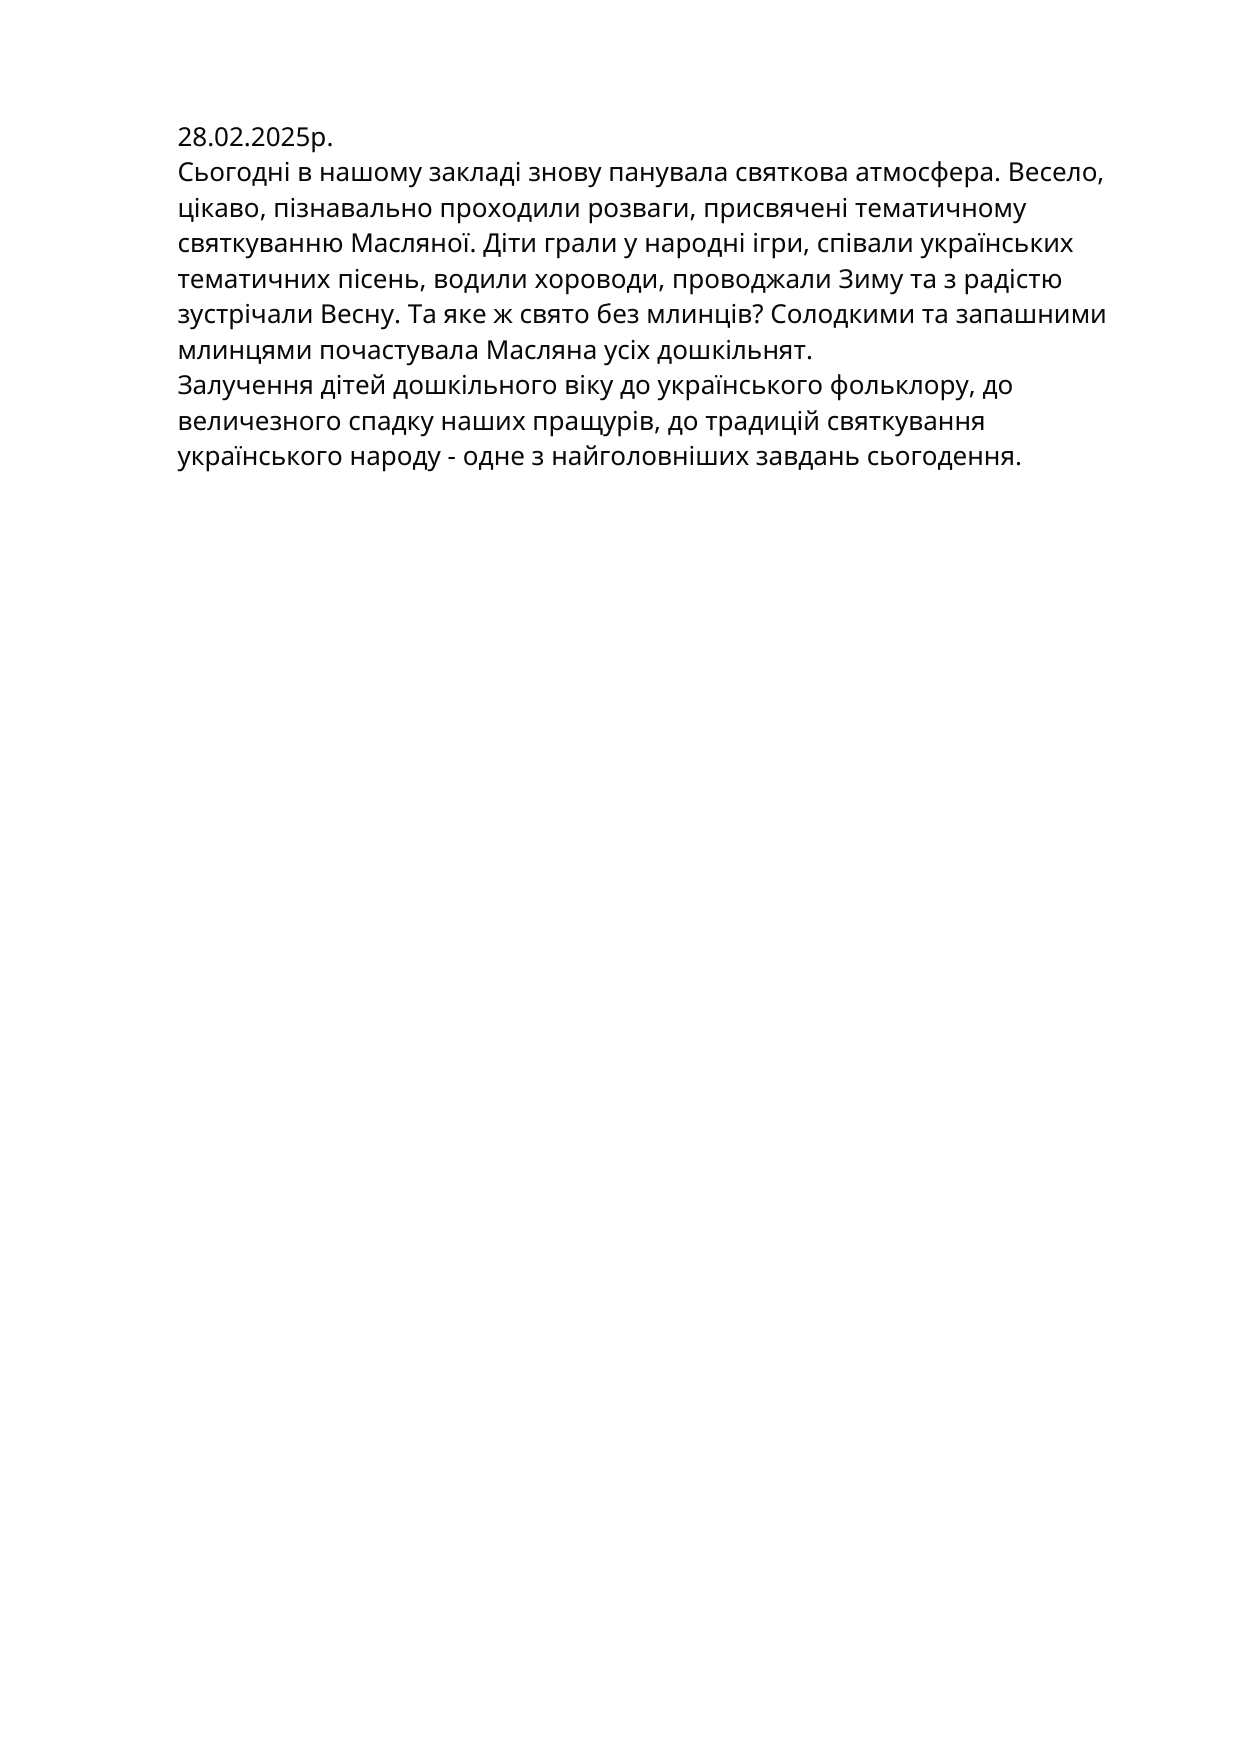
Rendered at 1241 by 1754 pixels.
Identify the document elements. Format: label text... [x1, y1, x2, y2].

text Сьогодні в нашому закладі знову панувала святкова атмосфера. Весело, цікаво, пізнавально проходили розваги, присвячені тематичному святкуванню Масляної. Діти грали у народні ігри, співали українських тематичних пісень, водили хороводи, проводжали Зиму та з радістю зустрічали Весну. Та яке ж свято без млинців? Солодкими та запашними млинцями почастувала Масляна усіх дошкільнят. [177, 154, 1152, 367]
text Залучення дітей дошкільного віку до українського фольклору, до величезного спадку наших пращурів, до традицій святкування українського народу - одне з найголовніших завдань сьогодення. [177, 367, 1152, 473]
text 28.02.2025р. [177, 118, 1152, 154]
